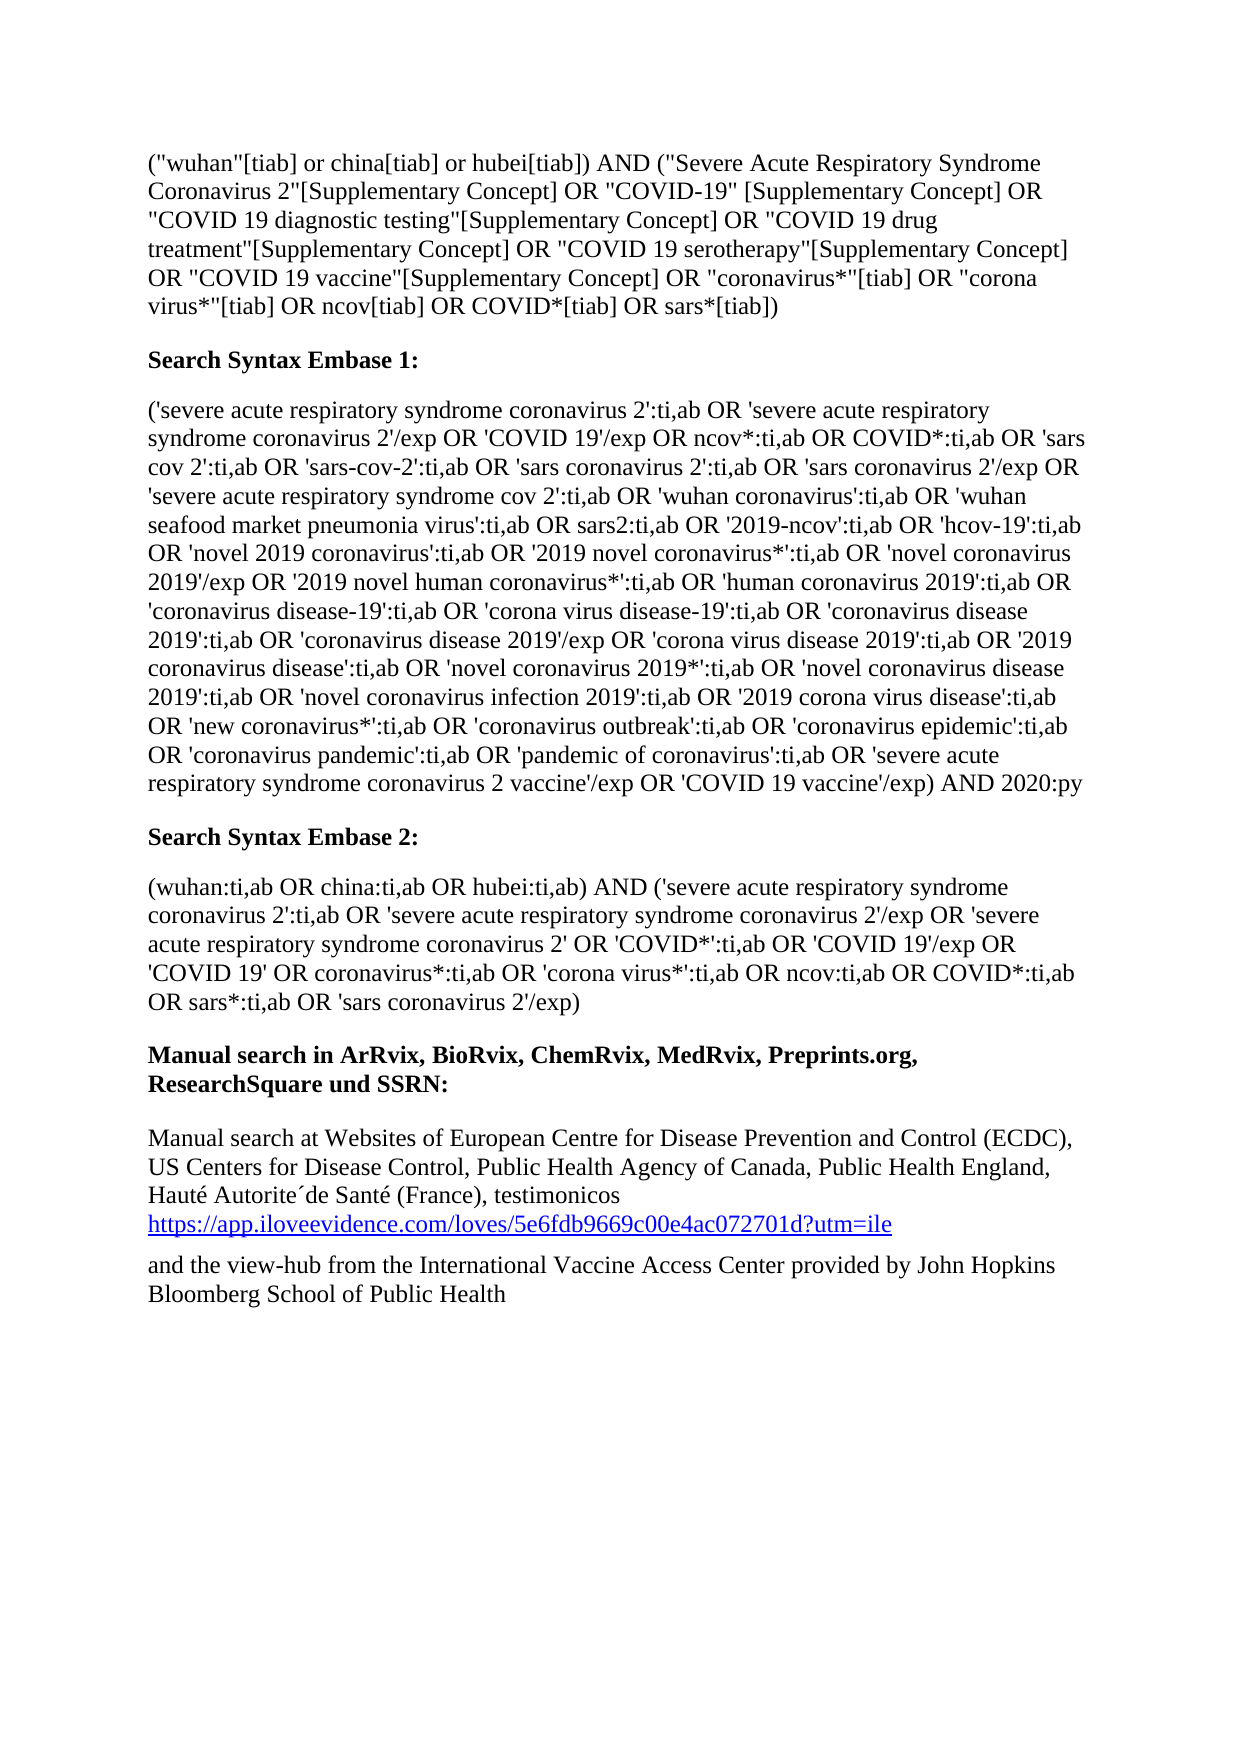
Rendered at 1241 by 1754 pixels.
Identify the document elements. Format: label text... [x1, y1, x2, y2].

text ('severe acute respiratory syndrome coronavirus 2':ti,ab OR 'severe acute respiratory syndrome coronavirus 2'/exp OR 'COVID 19'/exp OR ncov*:ti,ab OR COVID*:ti,ab OR 'sars cov 2':ti,ab OR 'sars-cov-2':ti,ab OR 'sars coronavirus 2':ti,ab OR 'sars coronavirus 2'/exp OR 'severe acute respiratory syndrome cov 2':ti,ab OR 'wuhan coronavirus':ti,ab OR 'wuhan seafood market pneumonia virus':ti,ab OR sars2:ti,ab OR '2019-ncov':ti,ab OR 'hcov-19':ti,ab OR 'novel 2019 coronavirus':ti,ab OR '2019 novel coronavirus*':ti,ab OR 'novel coronavirus 2019'/exp OR '2019 novel human coronavirus*':ti,ab OR 'human coronavirus 2019':ti,ab OR 'coronavirus disease-19':ti,ab OR 'corona virus disease-19':ti,ab OR 'coronavirus disease 2019':ti,ab OR 'coronavirus disease 2019'/exp OR 'corona virus disease 2019':ti,ab OR '2019 coronavirus disease':ti,ab OR 'novel coronavirus 2019*':ti,ab OR 'novel coronavirus disease 2019':ti,ab OR 'novel coronavirus infection 2019':ti,ab OR '2019 corona virus disease':ti,ab OR 'new coronavirus*':ti,ab OR 'coronavirus outbreak':ti,ab OR 'coronavirus epidemic':ti,ab OR 'coronavirus pandemic':ti,ab OR 'pandemic of coronavirus':ti,ab OR 'severe acute respiratory syndrome coronavirus 2 vaccine'/exp OR 'COVID 19 vaccine'/exp) AND 2020:py [148, 395, 1092, 797]
subtitle Search Syntax Embase 2: [148, 822, 1092, 851]
text and the view-hub from the International Vaccine Access Center provided by John Hopkins Bloomberg School of Public Health [148, 1251, 1092, 1308]
text Manual search at Websites of European Centre for Disease Prevention and Control (ECDC), US Centers for Disease Control, Public Health Agency of Canada, Public Health England, Hauté Autorite´de Santé (France), testimonicos https://app.iloveevidence.com/loves/5e6fdb9669c00e4ac072701d?utm=ile [148, 1123, 1092, 1238]
subtitle Search Syntax Embase 1: [148, 345, 1092, 374]
text Manual search in ArRvix, BioRvix, ChemRvix, MedRvix, Preprints.org, ResearchSquare und SSRN: [148, 1041, 1092, 1098]
text ("wuhan"[tiab] or china[tiab] or hubei[tiab]) AND ("Severe Acute Respiratory Syndrome Coronavirus 2"[Supplementary Concept] OR "COVID-19" [Supplementary Concept] OR "COVID 19 diagnostic testing"[Supplementary Concept] OR "COVID 19 drug treatment"[Supplementary Concept] OR "COVID 19 serotherapy"[Supplementary Concept] OR "COVID 19 vaccine"[Supplementary Concept] OR "coronavirus*"[tiab] OR "corona virus*"[tiab] OR ncov[tiab] OR COVID*[tiab] OR sars*[tiab]) [148, 148, 1092, 320]
text (wuhan:ti,ab OR china:ti,ab OR hubei:ti,ab) AND ('severe acute respiratory syndrome coronavirus 2':ti,ab OR 'severe acute respiratory syndrome coronavirus 2'/exp OR 'severe acute respiratory syndrome coronavirus 2' OR 'COVID*':ti,ab OR 'COVID 19'/exp OR 'COVID 19' OR coronavirus*:ti,ab OR 'corona virus*':ti,ab OR ncov:ti,ab OR COVID*:ti,ab OR sars*:ti,ab OR 'sars coronavirus 2'/exp) [148, 872, 1092, 1016]
